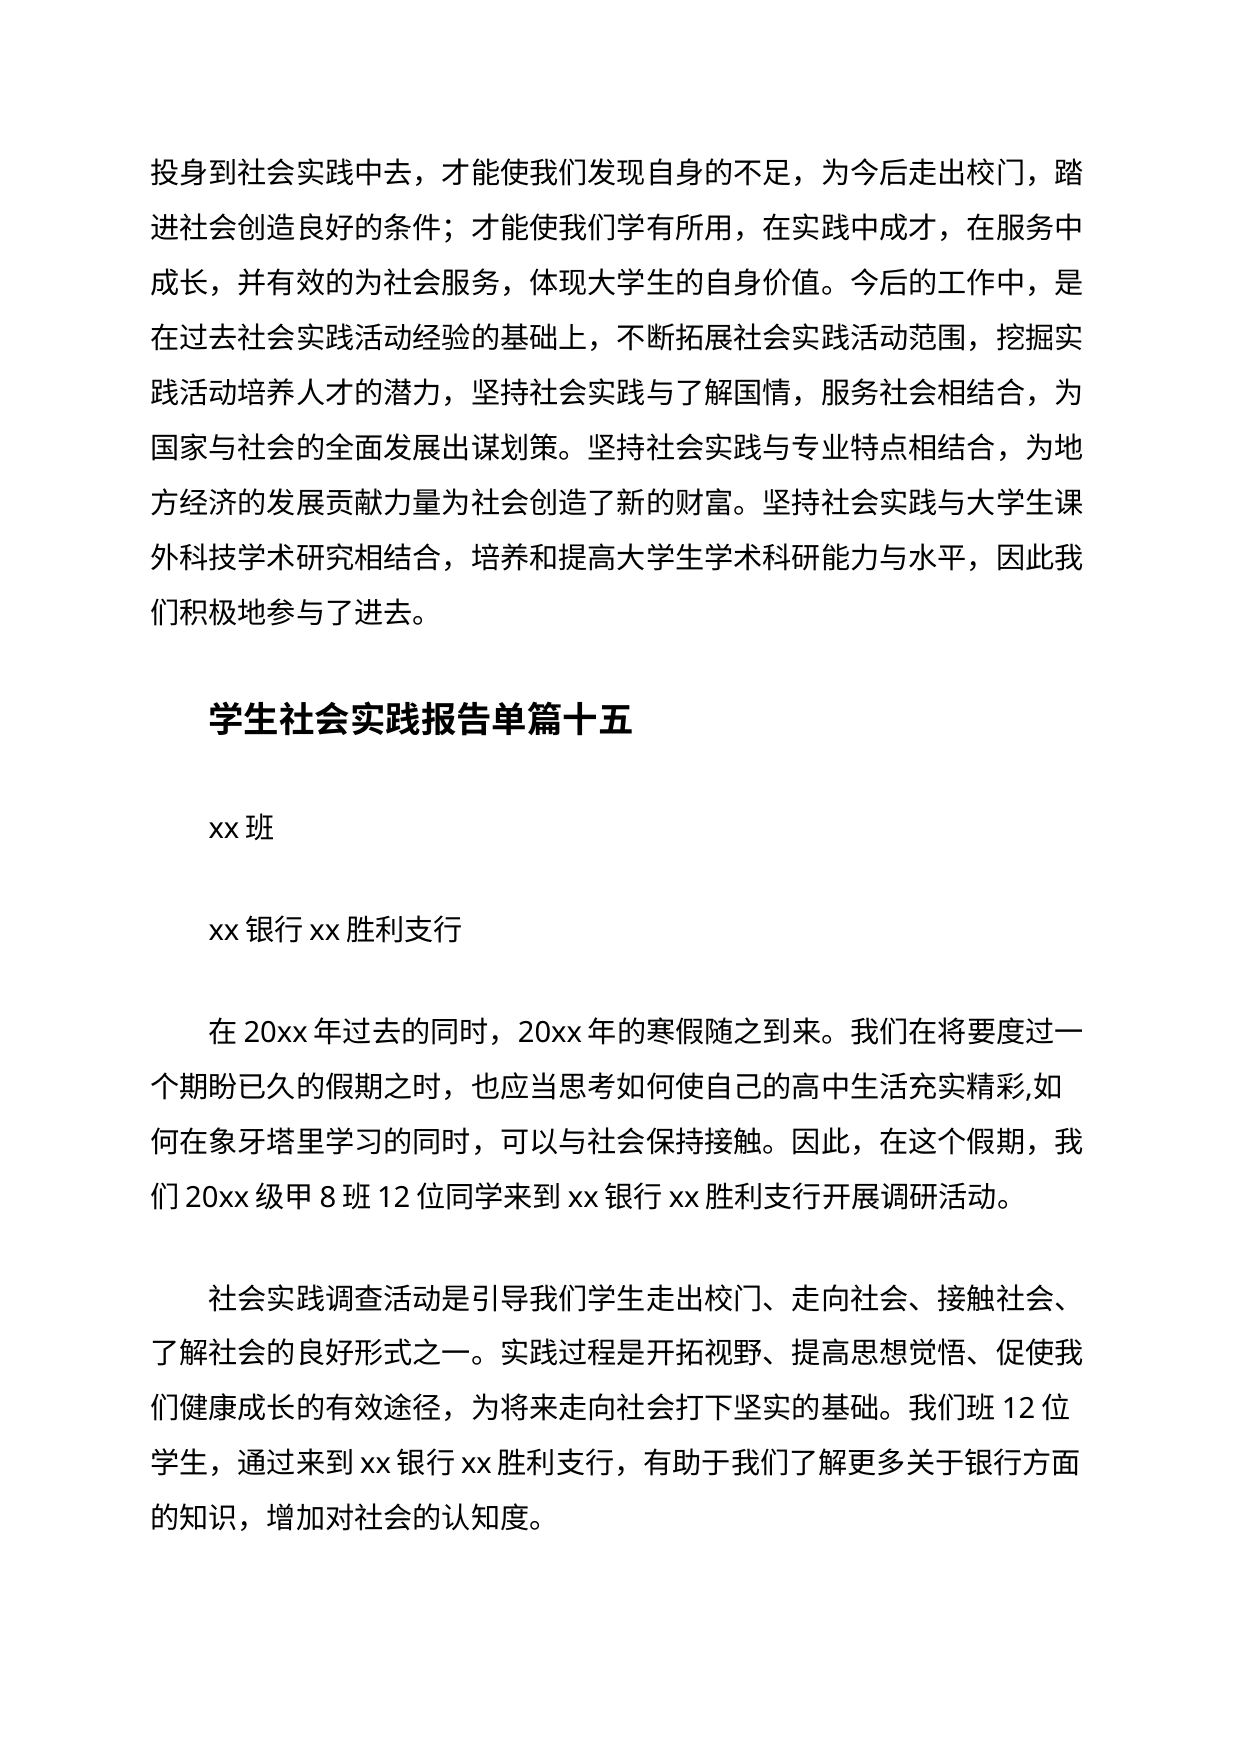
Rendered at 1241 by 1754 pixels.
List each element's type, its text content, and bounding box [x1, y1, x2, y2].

text 学生社会实践报告单篇十五 [150, 691, 1090, 742]
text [150, 150, 1090, 631]
text xx银行xx胜利支行 [150, 906, 1090, 949]
text xx班 [150, 804, 1090, 847]
text 在20xx年过去的同时，20xx年的寒假随之到来。我们在将要度过一个期盼已久的假期之时，也应当思考如何使自己的高中生活充实精彩,如何在象牙塔里学习的同时，可以与社会保持接触。因此，在这个假期，我们20xx级甲8班12位同学来到xx银行xx胜利支行开展调研活动。 [150, 1008, 1090, 1216]
text 社会实践调查活动是引导我们学生走出校门、走向社会、接触社会、了解社会的良好形式之一。实践过程是开拓视野、提高思想觉悟、促使我们健康成长的有效途径，为将来走向社会打下坚实的基础。我们班12位学生，通过来到xx银行xx胜利支行，有助于我们了解更多关于银行方面的知识，增加对社会的认知度。 [150, 1275, 1090, 1537]
